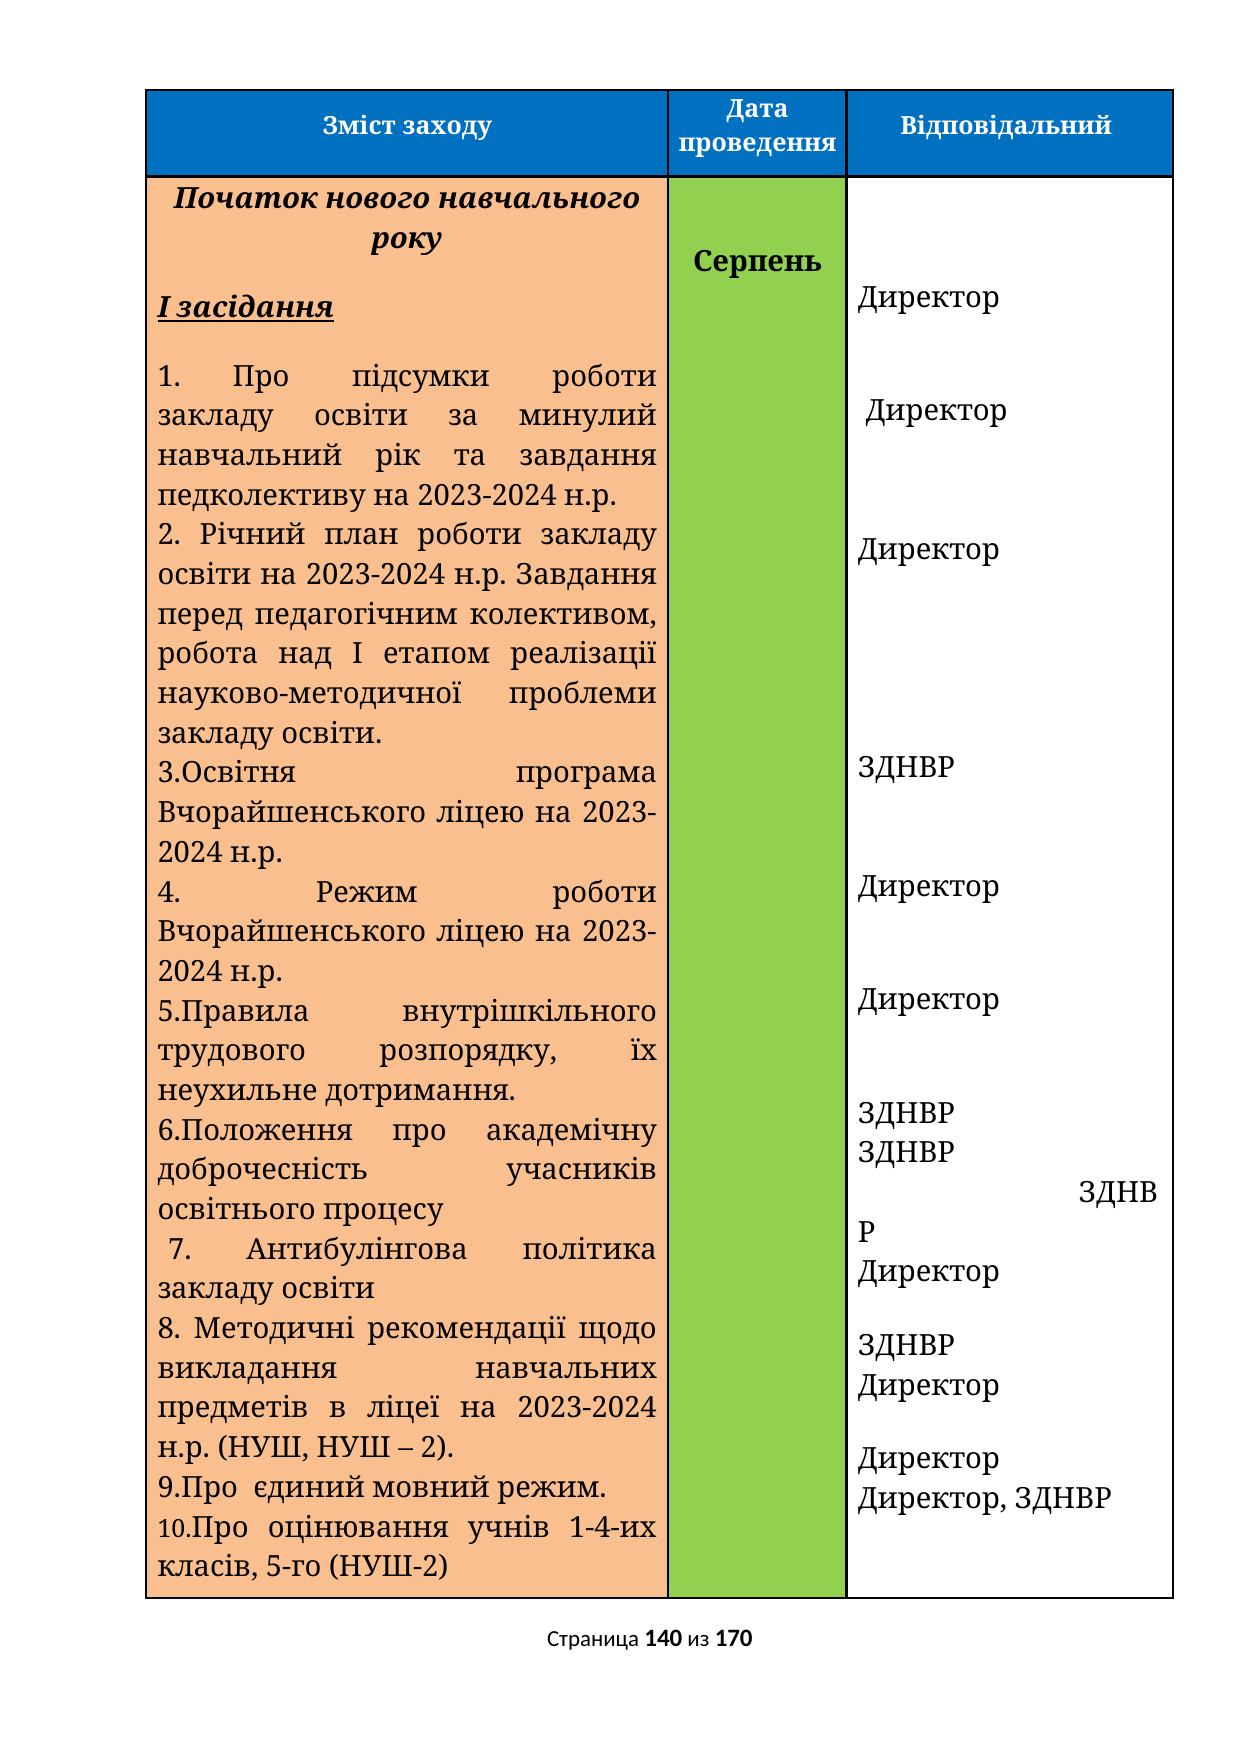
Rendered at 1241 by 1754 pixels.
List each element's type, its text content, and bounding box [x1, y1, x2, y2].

table_header Зміст заходу [147, 91, 667, 175]
table_header Дата проведення [669, 91, 845, 175]
table_header Відповідальний [848, 91, 1172, 175]
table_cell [147, 178, 667, 1597]
table_cell Серпень [669, 178, 845, 1597]
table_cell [848, 178, 1172, 1597]
